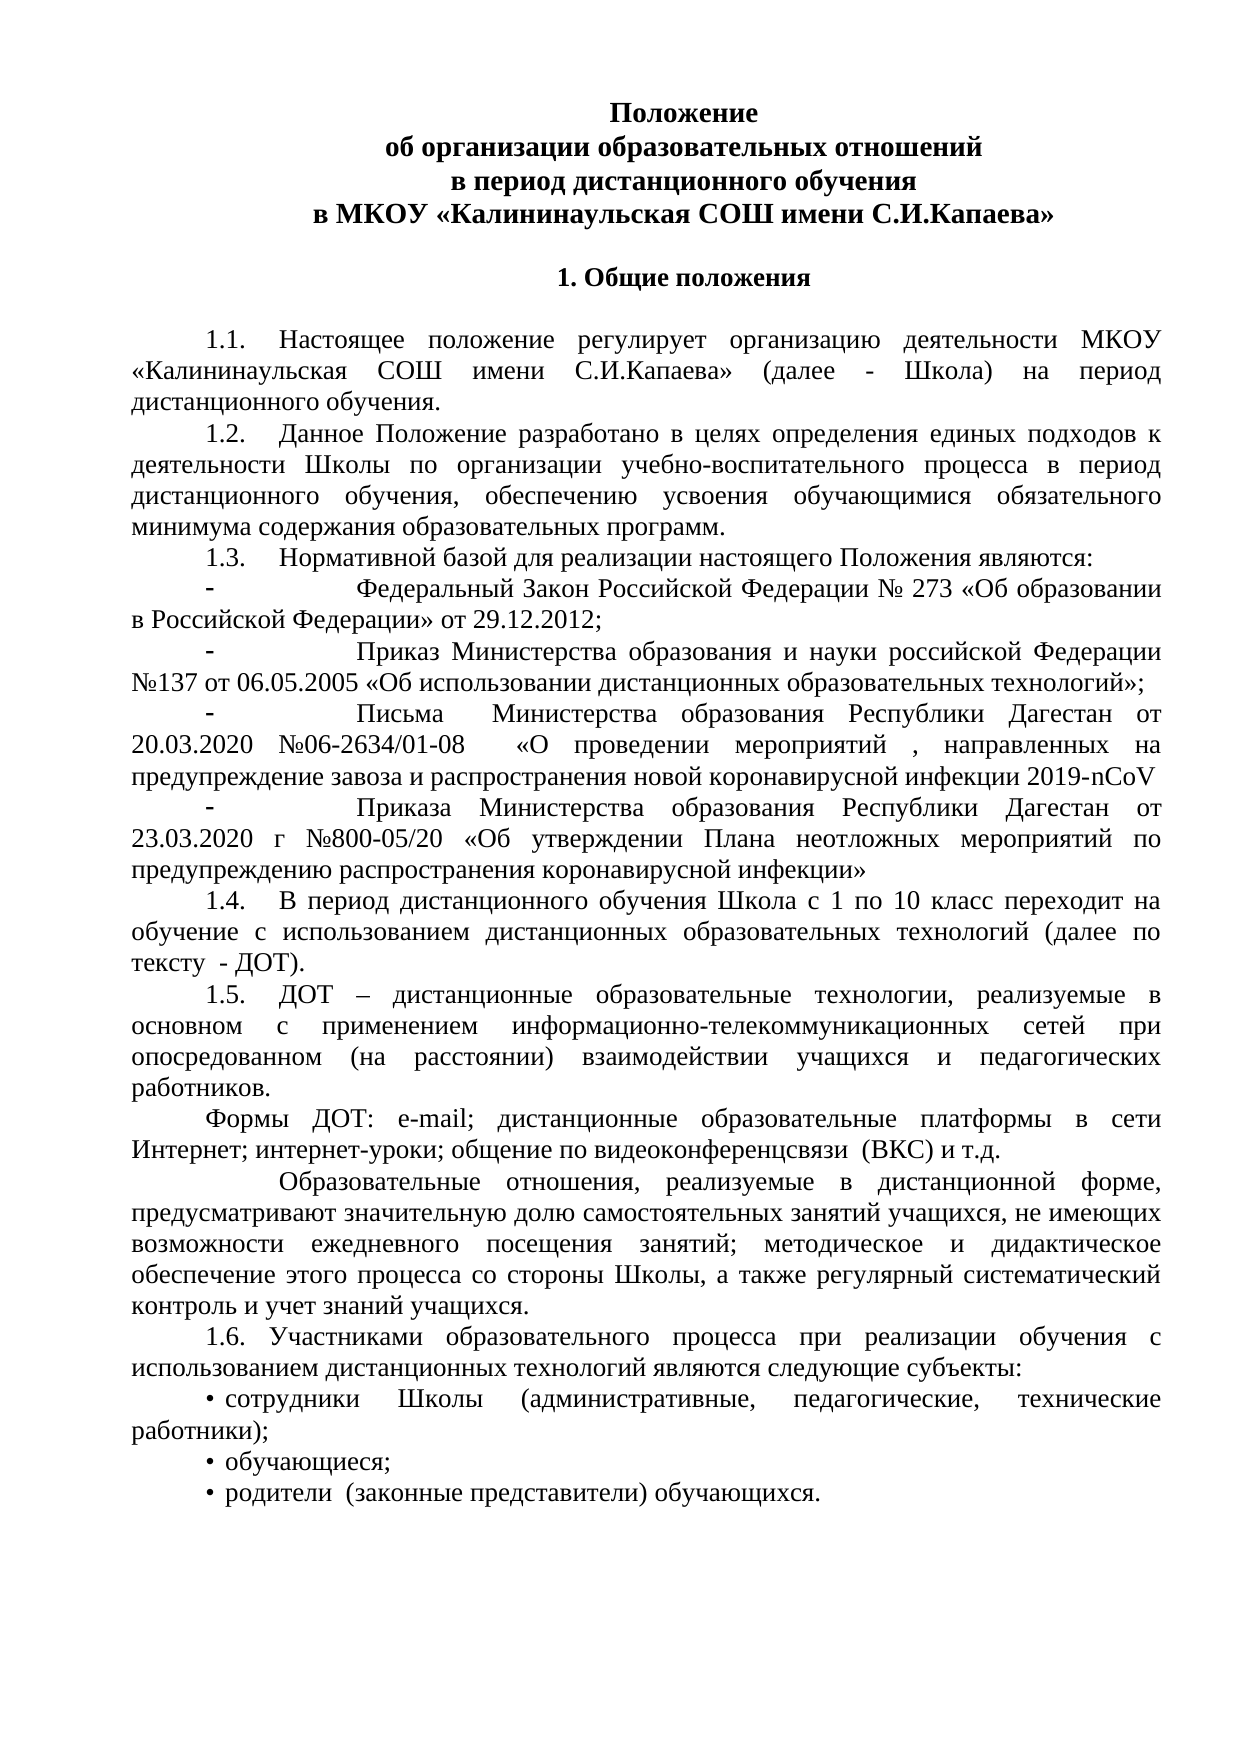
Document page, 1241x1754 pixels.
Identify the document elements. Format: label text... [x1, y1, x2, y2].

list Федеральный Закон Российской Федерации № 273 «Об образовании в Российской Федерации» от 29.12.2012; [131, 572, 1162, 635]
text об организации образовательных отношений [131, 129, 1162, 163]
text 1. Общие положения [131, 261, 1162, 292]
list В период дистанционного обучения Школа с 1 по 10 класс переходит на обучение с использованием дистанционных образовательных технологий (далее по тексту - ДОТ). [131, 884, 1162, 978]
list ДОТ – дистанционные образовательные технологии, реализуемые в основном с применением информационно-телекоммуникационных сетей при опосредованном (на расстоянии) взаимодействии учащихся и педагогических работников. [131, 978, 1162, 1102]
list Приказа Министерства образования Республики Дагестан от 23.03.2020 г №800-05/20 «Об утверждении Плана неотложных мероприятий по предупреждению распространения коронавирусной инфекции» [131, 791, 1162, 884]
text • родители (законные представители) обучающихся. [131, 1476, 1162, 1507]
text 1.6. Участниками образовательного процесса при реализации обучения с использованием дистанционных технологий являются следующие субъекты: [131, 1320, 1162, 1383]
list Настоящее положение регулирует организацию деятельности МКОУ «Калининаульская СОШ имени С.И.Капаева» (далее - Школа) на период дистанционного обучения. [131, 323, 1162, 417]
list Данное Положение разработано в целях определения единых подходов к деятельности Школы по организации учебно-воспитательного процесса в период дистанционного обучения, обеспечению усвоения обучающимися обязательного минимума содержания образовательных программ. [131, 417, 1162, 541]
text в период дистанционного обучения [131, 163, 1162, 196]
list Письма Министерства образования Республики Дагестан от 20.03.2020 №06-2634/01-08 «О проведении мероприятий , направленных на предупреждение завоза и распространения новой коронавирусной инфекции 2019-nCoV [131, 697, 1162, 791]
text Образовательные отношения, реализуемые в дистанционной форме, предусматривают значительную долю самостоятельных занятий учащихся, не имеющих возможности ежедневного посещения занятий; методическое и дидактическое обеспечение этого процесса со стороны Школы, а также регулярный систематический контроль и учет знаний учащихся. [131, 1164, 1162, 1320]
text в МКОУ «Калининаульская СОШ имени С.И.Капаева» [131, 196, 1162, 230]
list Нормативной базой для реализации настоящего Положения являются: [131, 541, 1162, 572]
text • обучающиеся; [131, 1445, 1162, 1476]
text Положение [131, 96, 1162, 129]
text Формы ДОТ: e-mail; дистанционные образовательные платформы в сети Интернет; интернет-уроки; общение по видеоконференцсвязи (ВКС) и т.д. [131, 1102, 1162, 1164]
text • сотрудники Школы (административные, педагогические, технические работники); [131, 1383, 1162, 1445]
list Приказ Министерства образования и науки российской Федерации №137 от 06.05.2005 «Об использовании дистанционных образовательных технологий»; [131, 635, 1162, 697]
